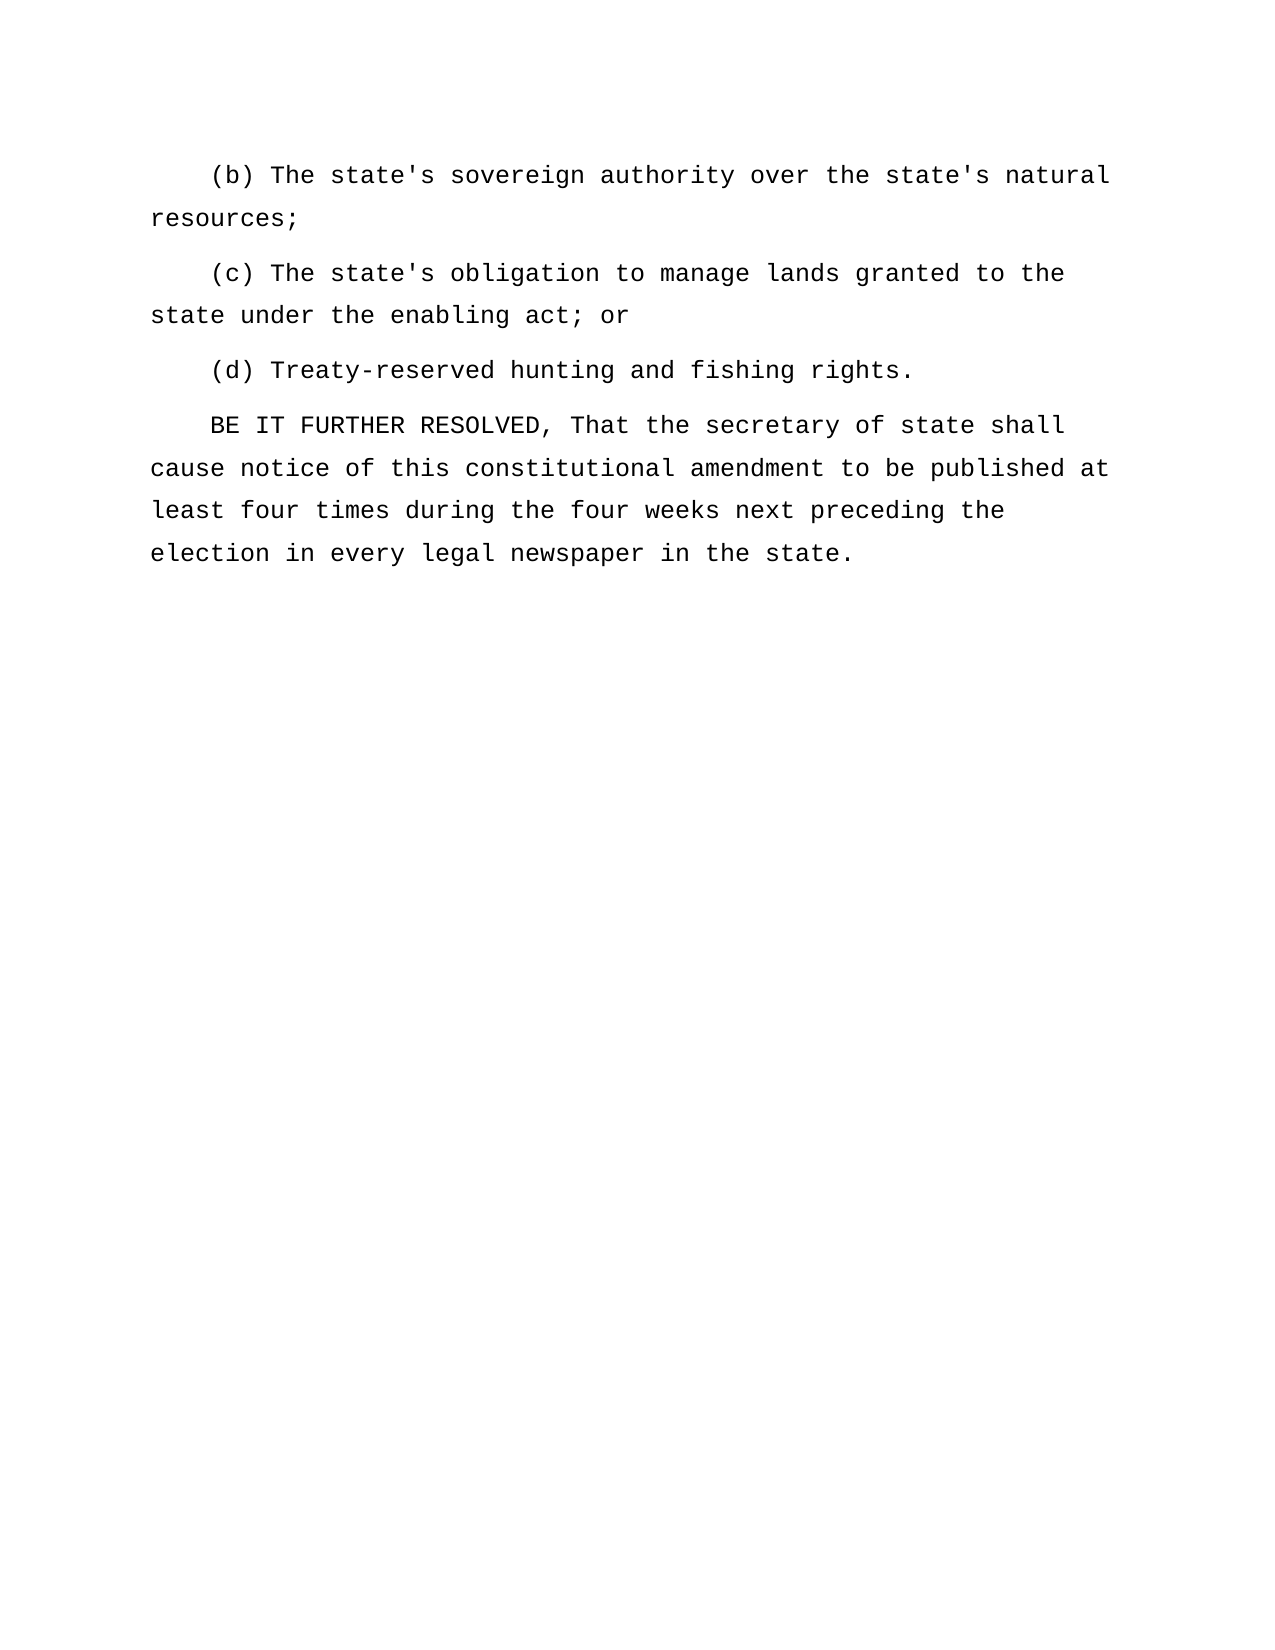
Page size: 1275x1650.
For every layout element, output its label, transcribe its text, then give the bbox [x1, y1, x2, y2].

text (c) The state's obligation to manage lands granted to the state under the enabling act; or [150, 247, 1125, 332]
text (d) Treaty-reserved hunting and fishing rights. [150, 345, 1125, 387]
text BE IT FURTHER RESOLVED, That the secretary of state shall cause notice of this constitutional amendment to be published at least four times during the four weeks next preceding the election in every legal newspaper in the state. [150, 400, 1125, 570]
text (b) The state's sovereign authority over the state's natural resources; [150, 150, 1125, 235]
